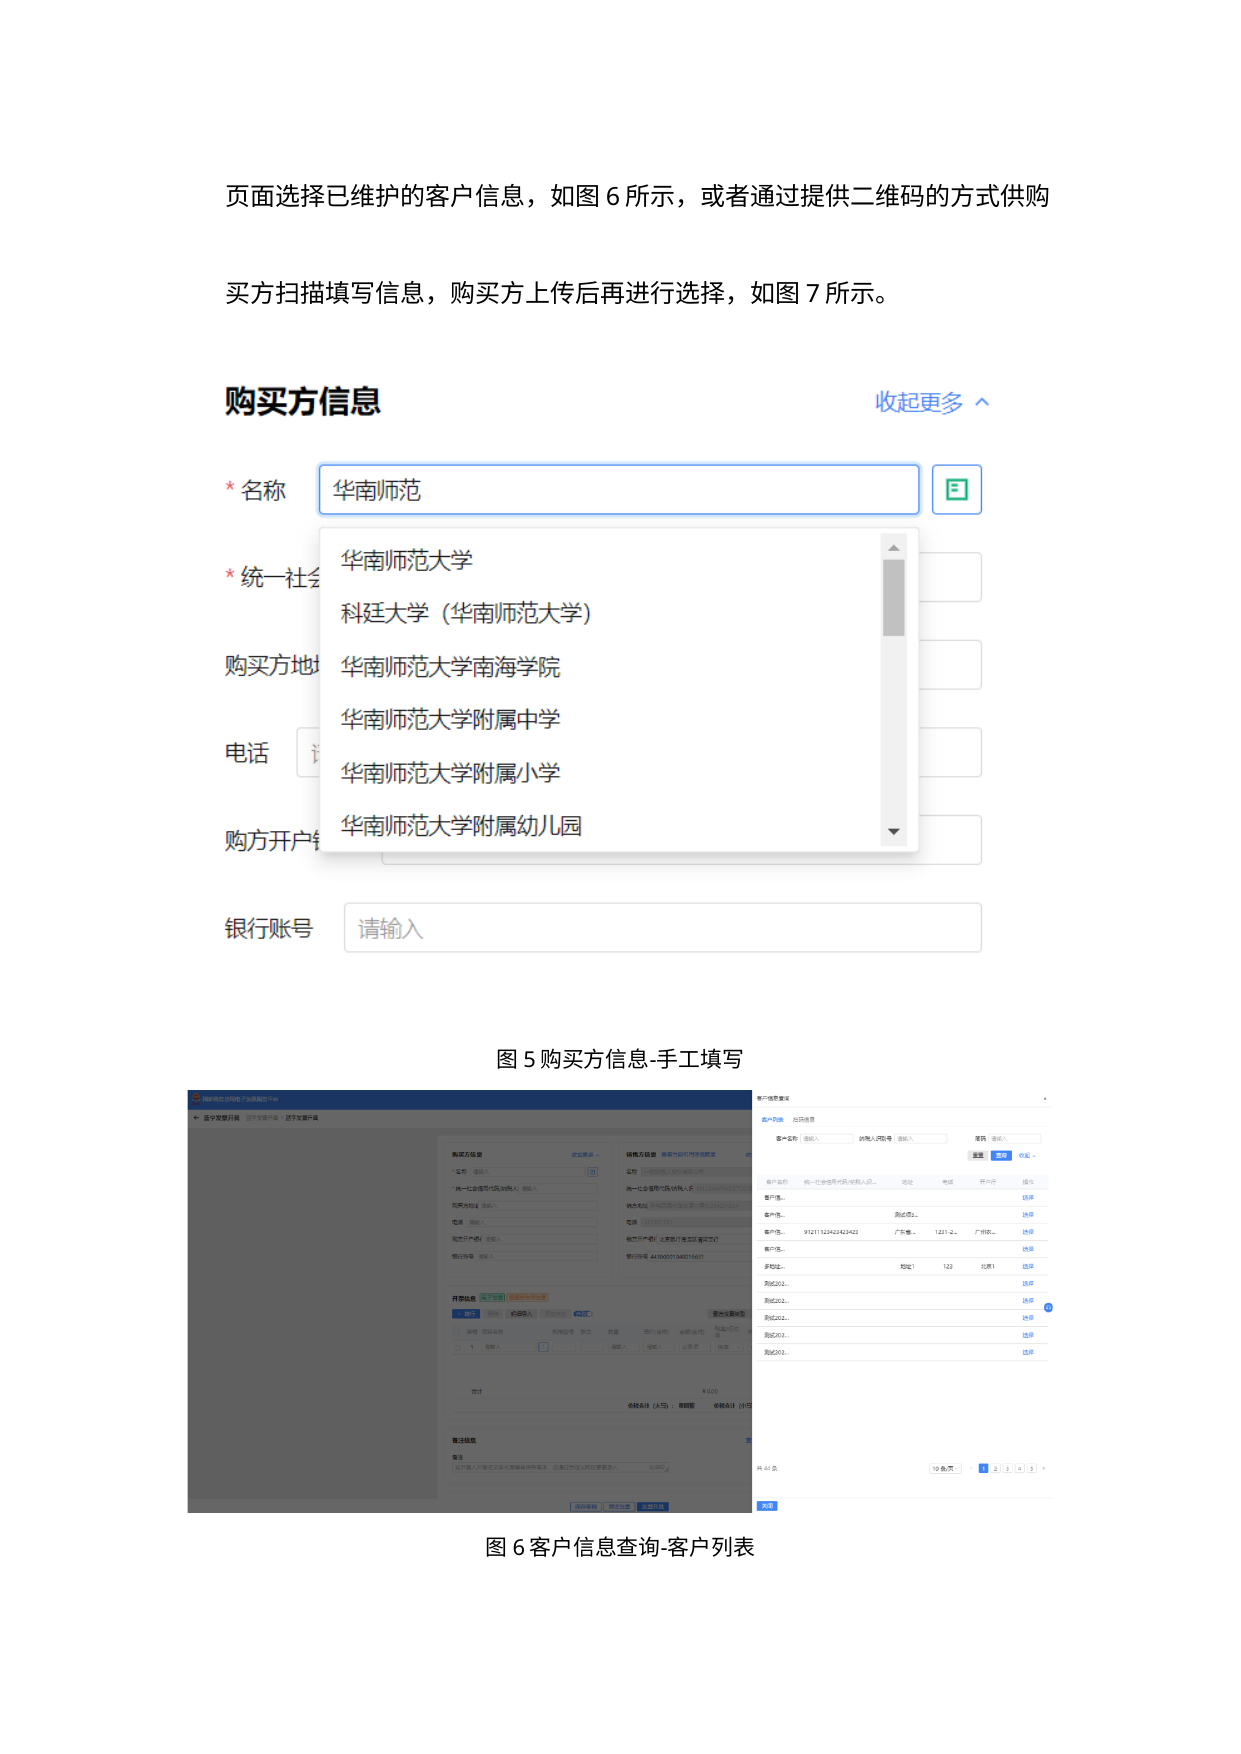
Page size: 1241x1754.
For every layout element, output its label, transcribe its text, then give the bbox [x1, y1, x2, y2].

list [225, 162, 1053, 324]
picture [189, 342, 1051, 1014]
picture [187, 1090, 1053, 1513]
